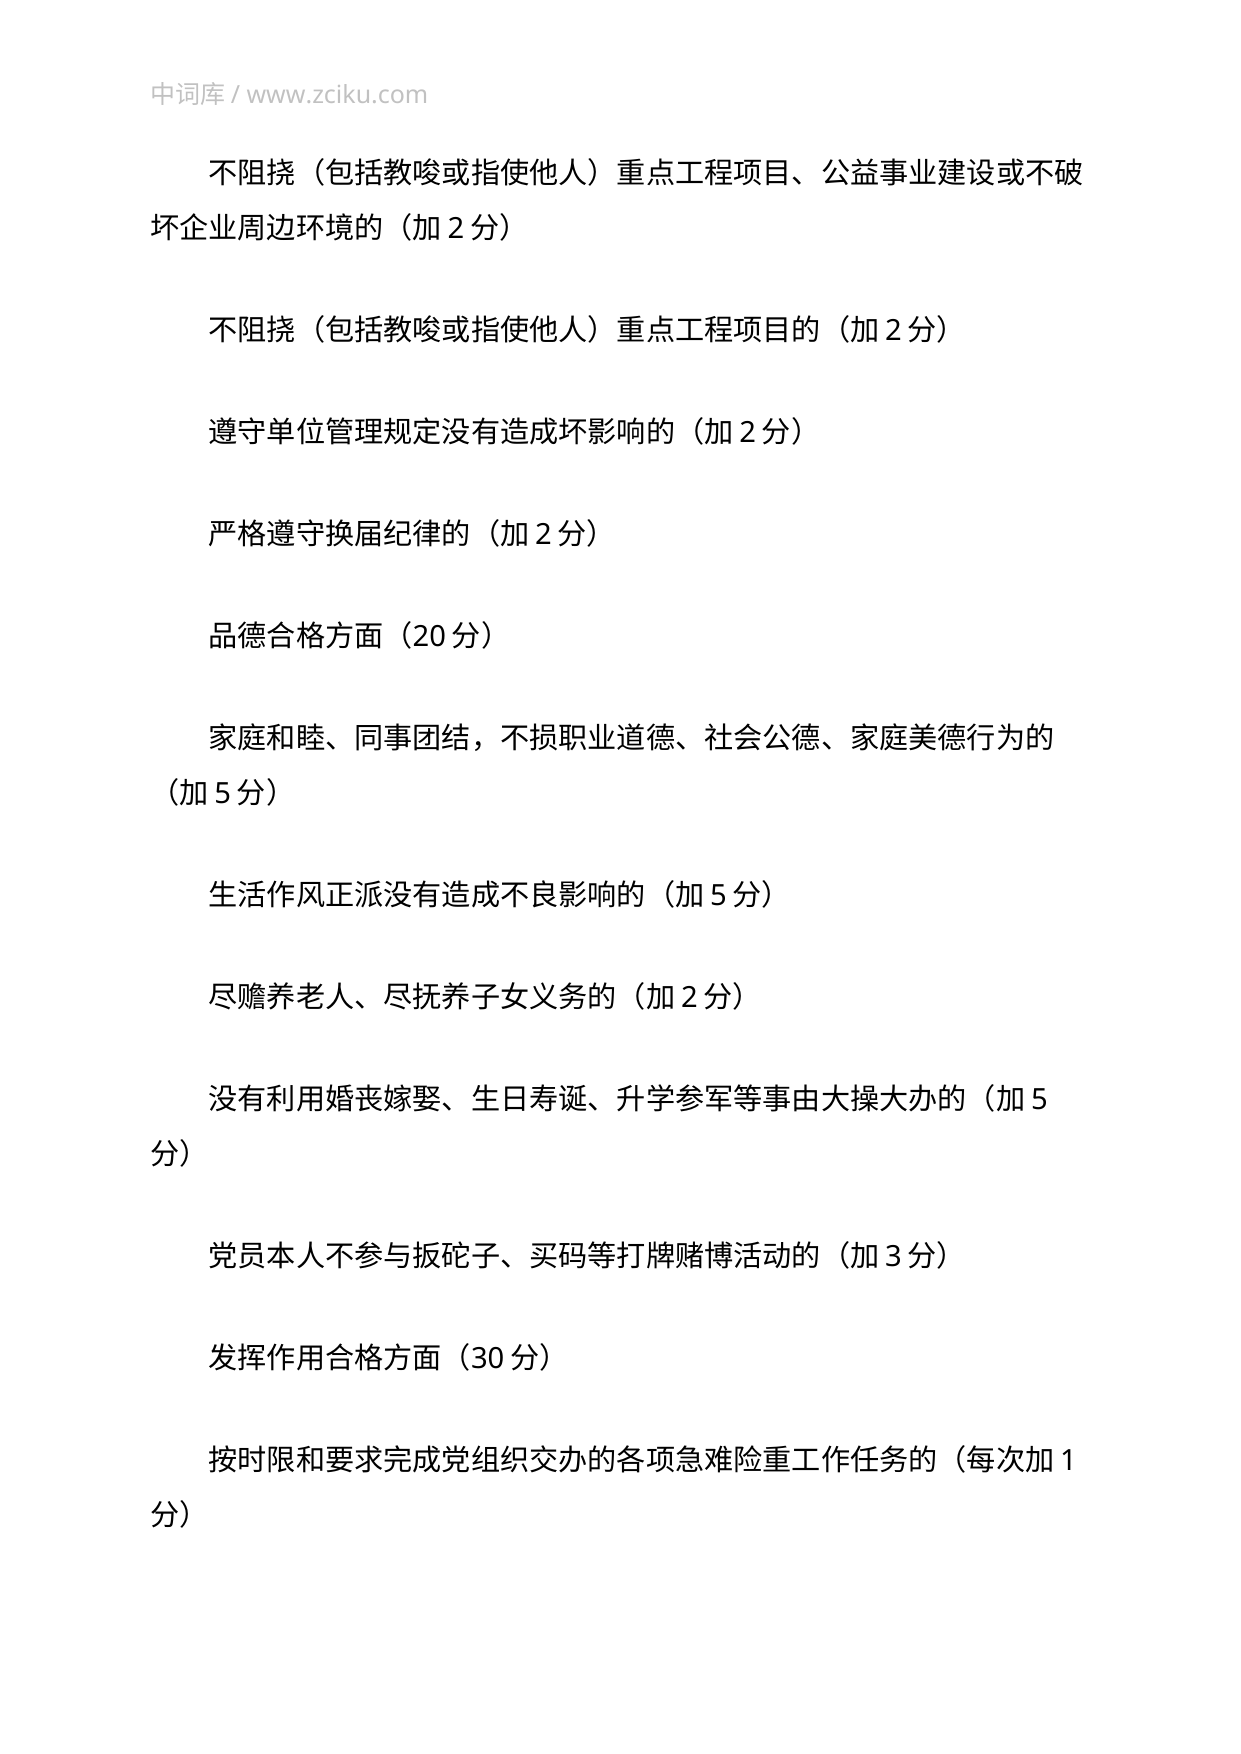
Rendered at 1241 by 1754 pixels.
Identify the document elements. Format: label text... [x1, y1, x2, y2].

text 严格遵守换届纪律的（加2分） [150, 511, 1090, 553]
text 党员本人不参与扳砣子、买码等打牌赌博活动的（加3分） [150, 1232, 1090, 1275]
text 发挥作用合格方面（30分） [150, 1334, 1090, 1377]
text 家庭和睦、同事团结，不损职业道德、社会公德、家庭美德行为的（加5分） [150, 715, 1090, 812]
text 不阻挠（包括教唆或指使他人）重点工程项目、公益事业建设或不破坏企业周边环境的（加2分） [150, 150, 1090, 247]
text 遵守单位管理规定没有造成坏影响的（加2分） [150, 409, 1090, 451]
text 没有利用婚丧嫁娶、生日寿诞、升学参军等事由大操大办的（加5分） [150, 1076, 1090, 1173]
text 不阻挠（包括教唆或指使他人）重点工程项目的（加2分） [150, 307, 1090, 349]
text 生活作风正派没有造成不良影响的（加5分） [150, 872, 1090, 914]
text 尽赡养老人、尽抚养子女义务的（加2分） [150, 974, 1090, 1016]
text 按时限和要求完成党组织交办的各项急难险重工作任务的（每次加1分） [150, 1436, 1090, 1534]
text 品德合格方面（20分） [150, 613, 1090, 655]
